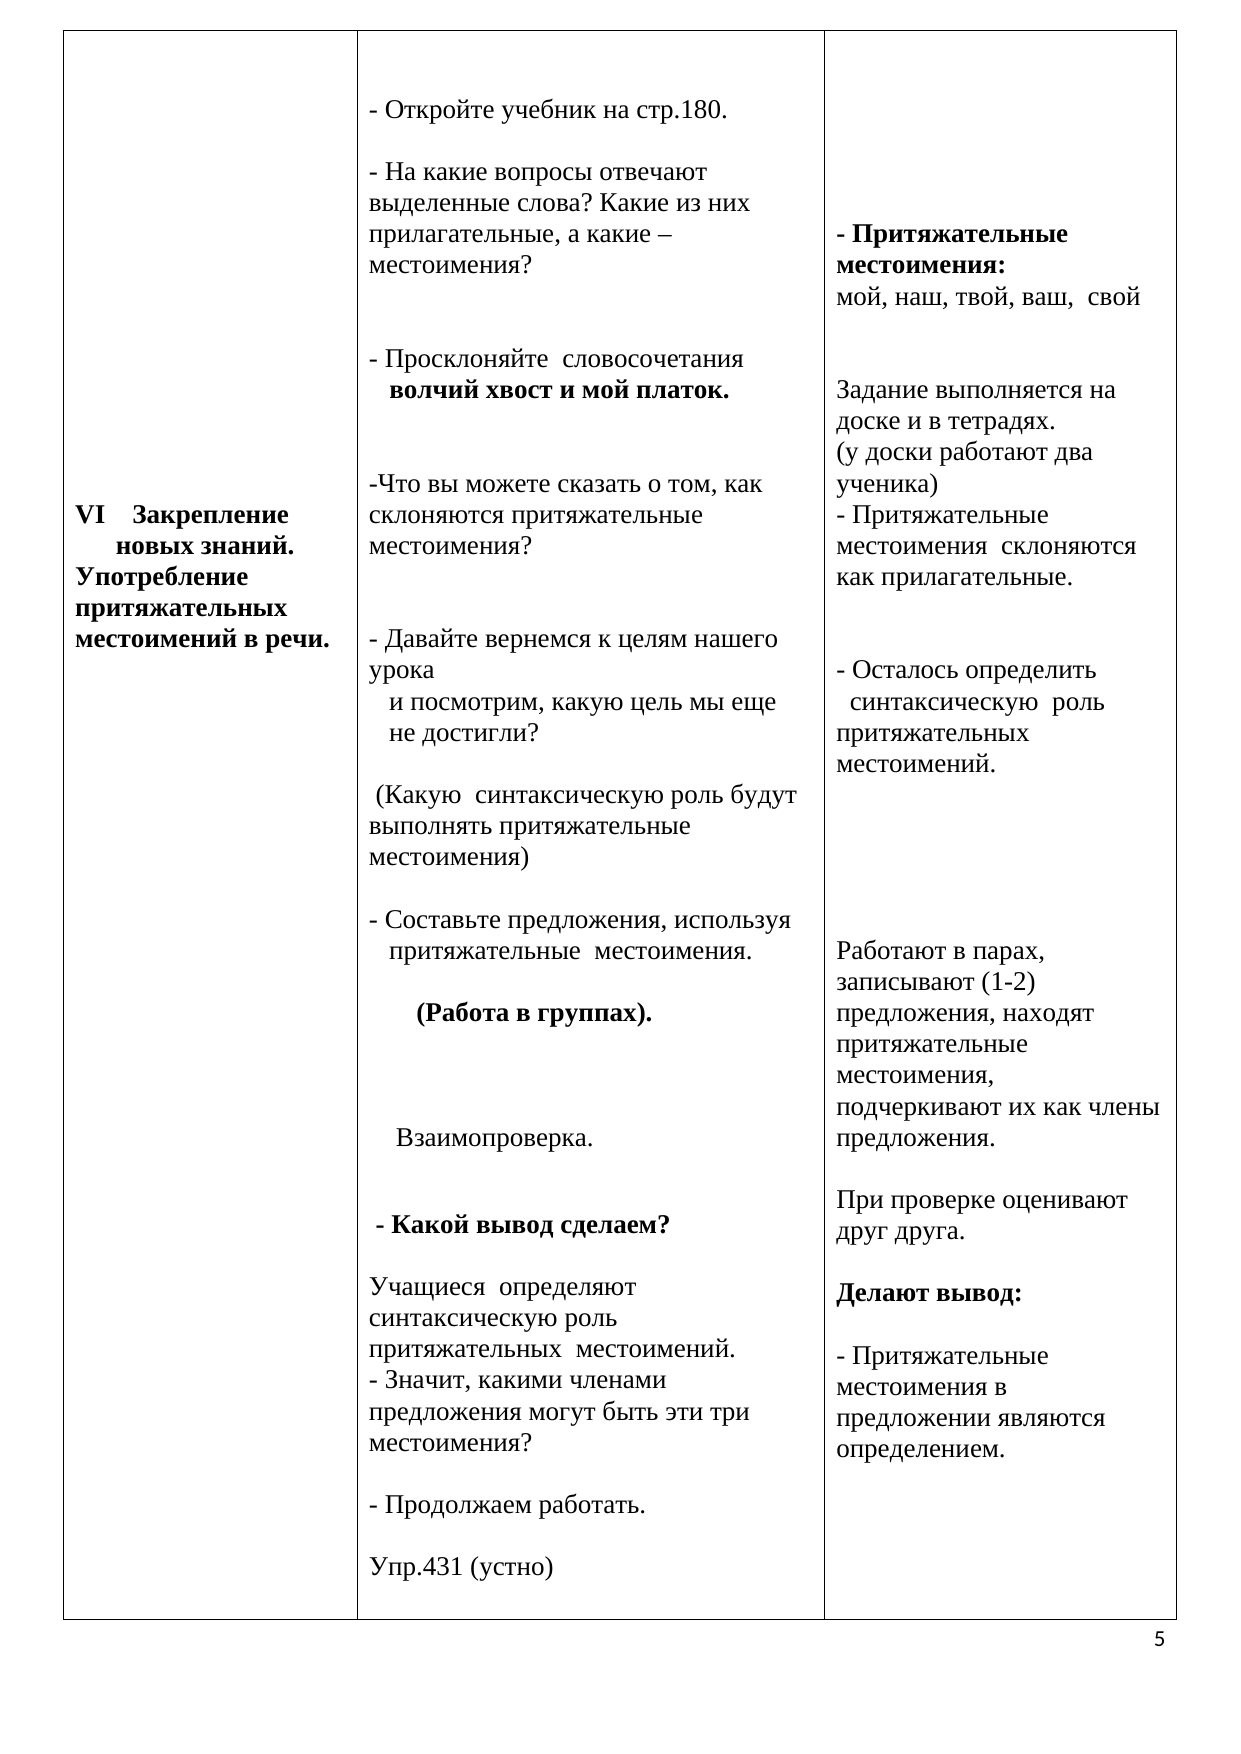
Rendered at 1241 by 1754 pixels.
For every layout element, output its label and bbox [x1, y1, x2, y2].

table_cell [825, 31, 1176, 1619]
table_cell [358, 31, 824, 1619]
table_cell [64, 31, 357, 1619]
